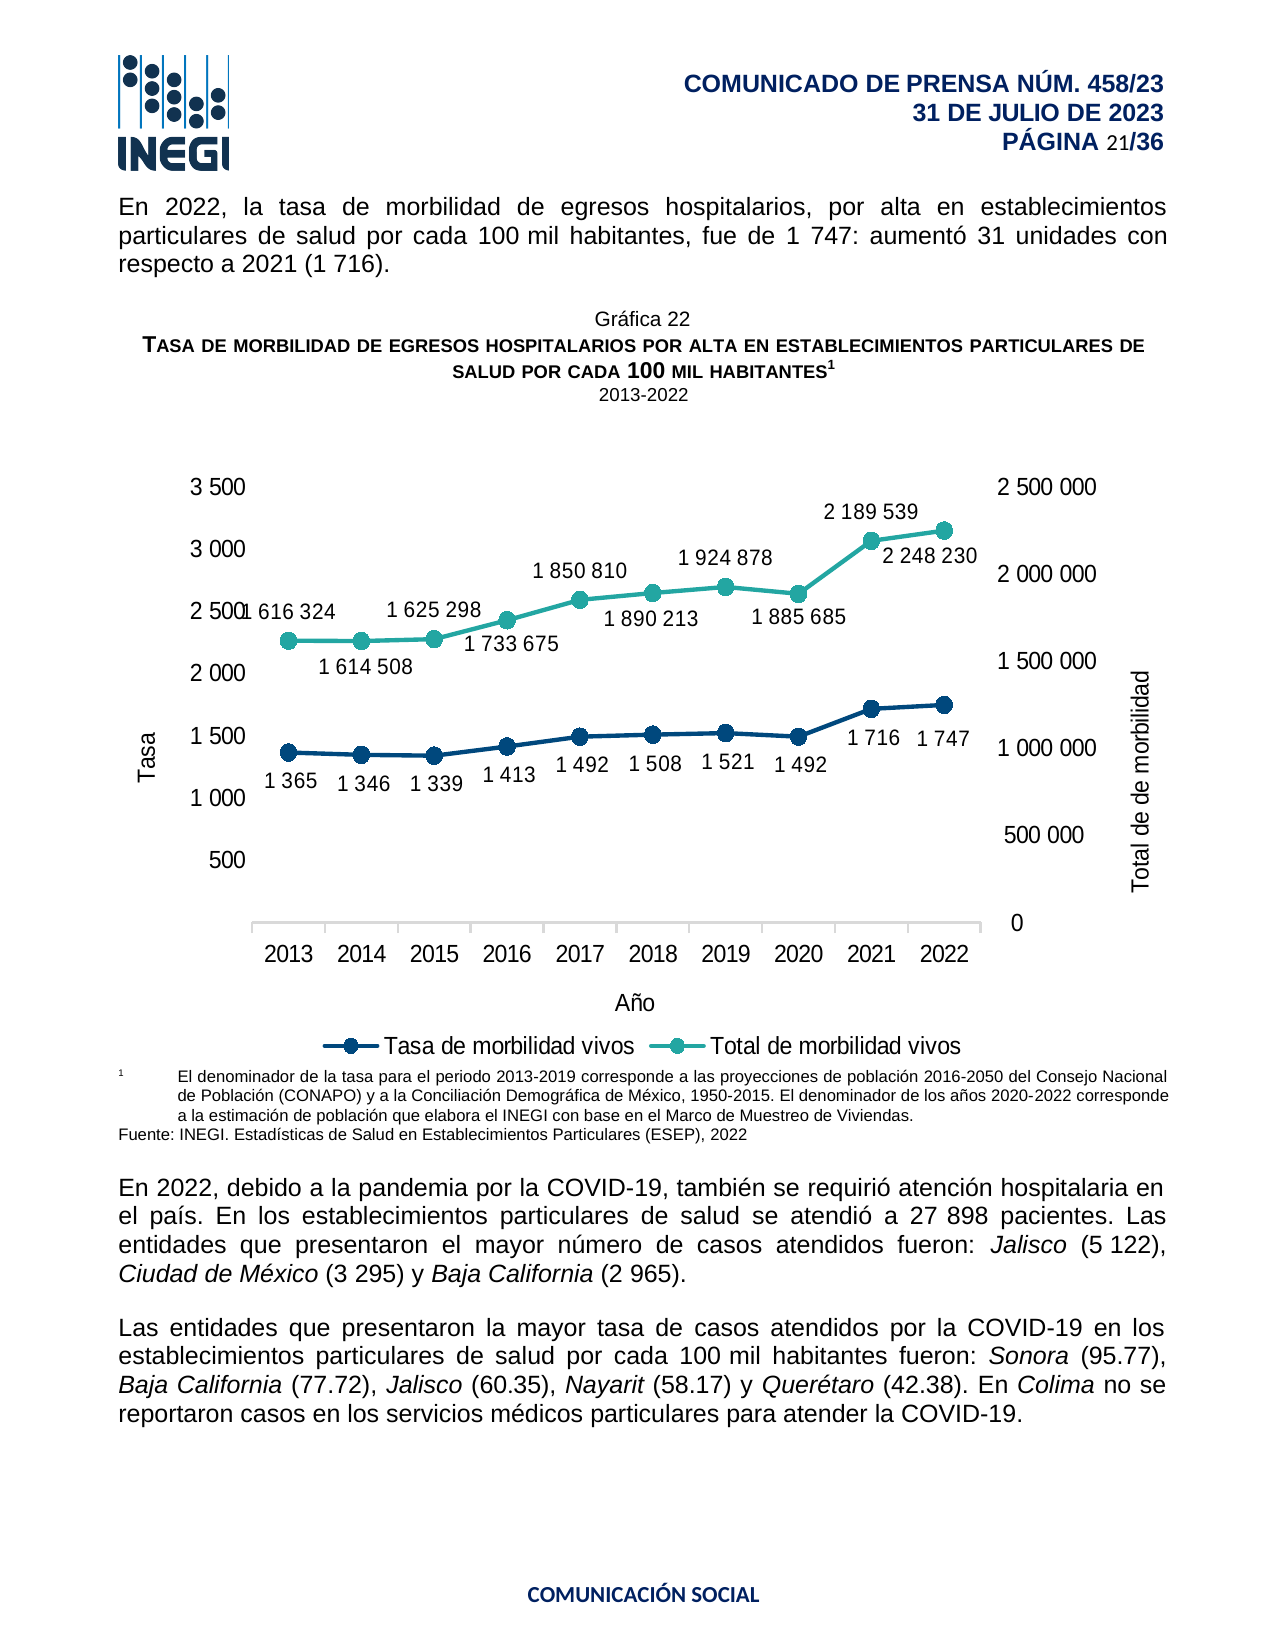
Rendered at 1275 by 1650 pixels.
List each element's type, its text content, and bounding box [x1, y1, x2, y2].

text 1 El denominador de la tasa para el periodo 2013-2019 corresponde a las proyecciones de población 2016-2050 del Consejo Nacional de Población (CONAPO) y a la Conciliación Demográfica de México, 1950-2015. El denominador de los años 2020-2022 corresponde a la estimación de población que elabora el INEGI con base en el Marco de Muestreo de Viviendas. [118, 1067, 1169, 1124]
text Tasa de morbilidad de egresos hospitalarios por alta en establecimientos particulares de salud por cada 100 mil habitantes1 [118, 331, 1169, 384]
text Las entidades que presentaron la mayor tasa de casos atendidos por la COVID-19 en los establecimientos particulares de salud por cada 100 mil habitantes fueron: Sonora (95.77), Baja California (77.72), Jalisco (60.35), Nayarit (58.17) y Querétaro (42.38). En Colima no se reportaron casos en los servicios médicos particulares para atender la COVID-19. [118, 1312, 1167, 1428]
text 2013-2022 [118, 384, 1169, 405]
text En 2022, la tasa de morbilidad de egresos hospitalarios, por alta en establecimientos particulares de salud por cada 100 mil habitantes, fue de 1 747: aumentó 31 unidades con respecto a 2021 (1 716). [118, 192, 1169, 278]
picture [118, 55, 229, 171]
text Gráfica 22 [118, 307, 1166, 331]
text En 2022, debido a la pandemia por la COVID-19, también se requirió atención hospitalaria en el país. En los establecimientos particulares de salud se atendió a 27 898 pacientes. Las entidades que presentaron el mayor número de casos atendidos fueron: Jalisco (5 122), Ciudad de México (3 295) y Baja California (2 965). [118, 1172, 1167, 1287]
text Fuente: INEGI. Estadísticas de Salud en Establecimientos Particulares (ESEP), 2022 [118, 1124, 1169, 1144]
